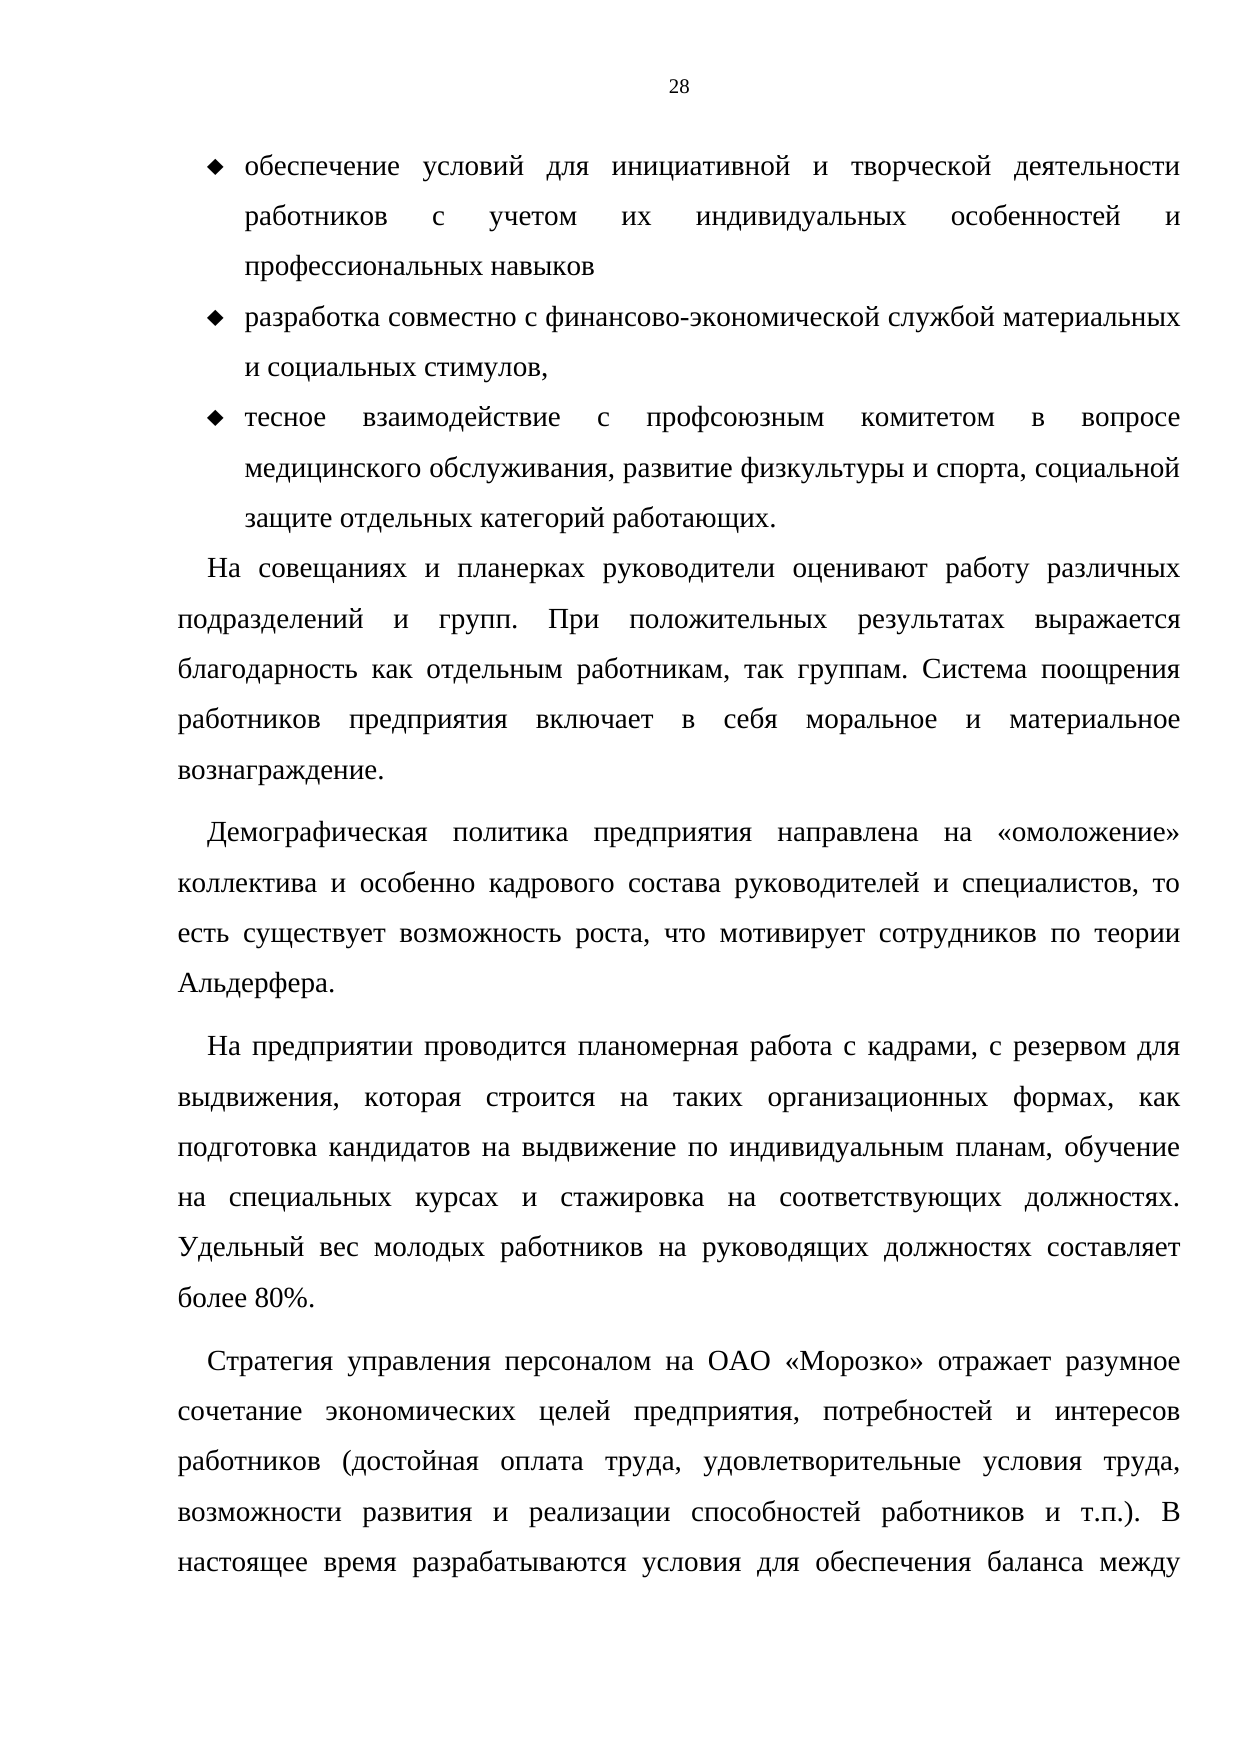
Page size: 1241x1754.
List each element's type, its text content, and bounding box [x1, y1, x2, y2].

text Демографическая политика предприятия направлена на «омоложение» коллектива и особенно кадрового состава руководителей и специалистов, то есть существует возможность роста, что мотивирует сотрудников по теории Альдерфера. [177, 814, 1181, 999]
text На совещаниях и планерках руководители оценивают работу различных подразделений и групп. При положительных результатах выражается благодарность как отдельным работникам, так группам. Система поощрения работников предприятия включает в себя моральное и материальное вознаграждение. [177, 551, 1181, 785]
list тесное взаимодействие с профсоюзным комитетом в вопросе медицинского обслуживания, развитие физкультуры и спорта, социальной защите отдельных категорий работающих. [207, 399, 1181, 534]
list разработка совместно с финансово-экономической службой материальных и социальных стимулов, [207, 299, 1181, 383]
list обеспечение условий для инициативной и творческой деятельности работников с учетом их индивидуальных особенностей и профессиональных навыков [207, 148, 1181, 282]
text На предприятии проводится планомерная работа с кадрами, с резервом для выдвижения, которая строится на таких организационных формах, как подготовка кандидатов на выдвижение по индивидуальным планам, обучение на специальных курсах и стажировка на соответствующих должностях. Удельный вес молодых работников на руководящих должностях составляет более 80%. [177, 1028, 1181, 1313]
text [177, 1343, 1181, 1577]
